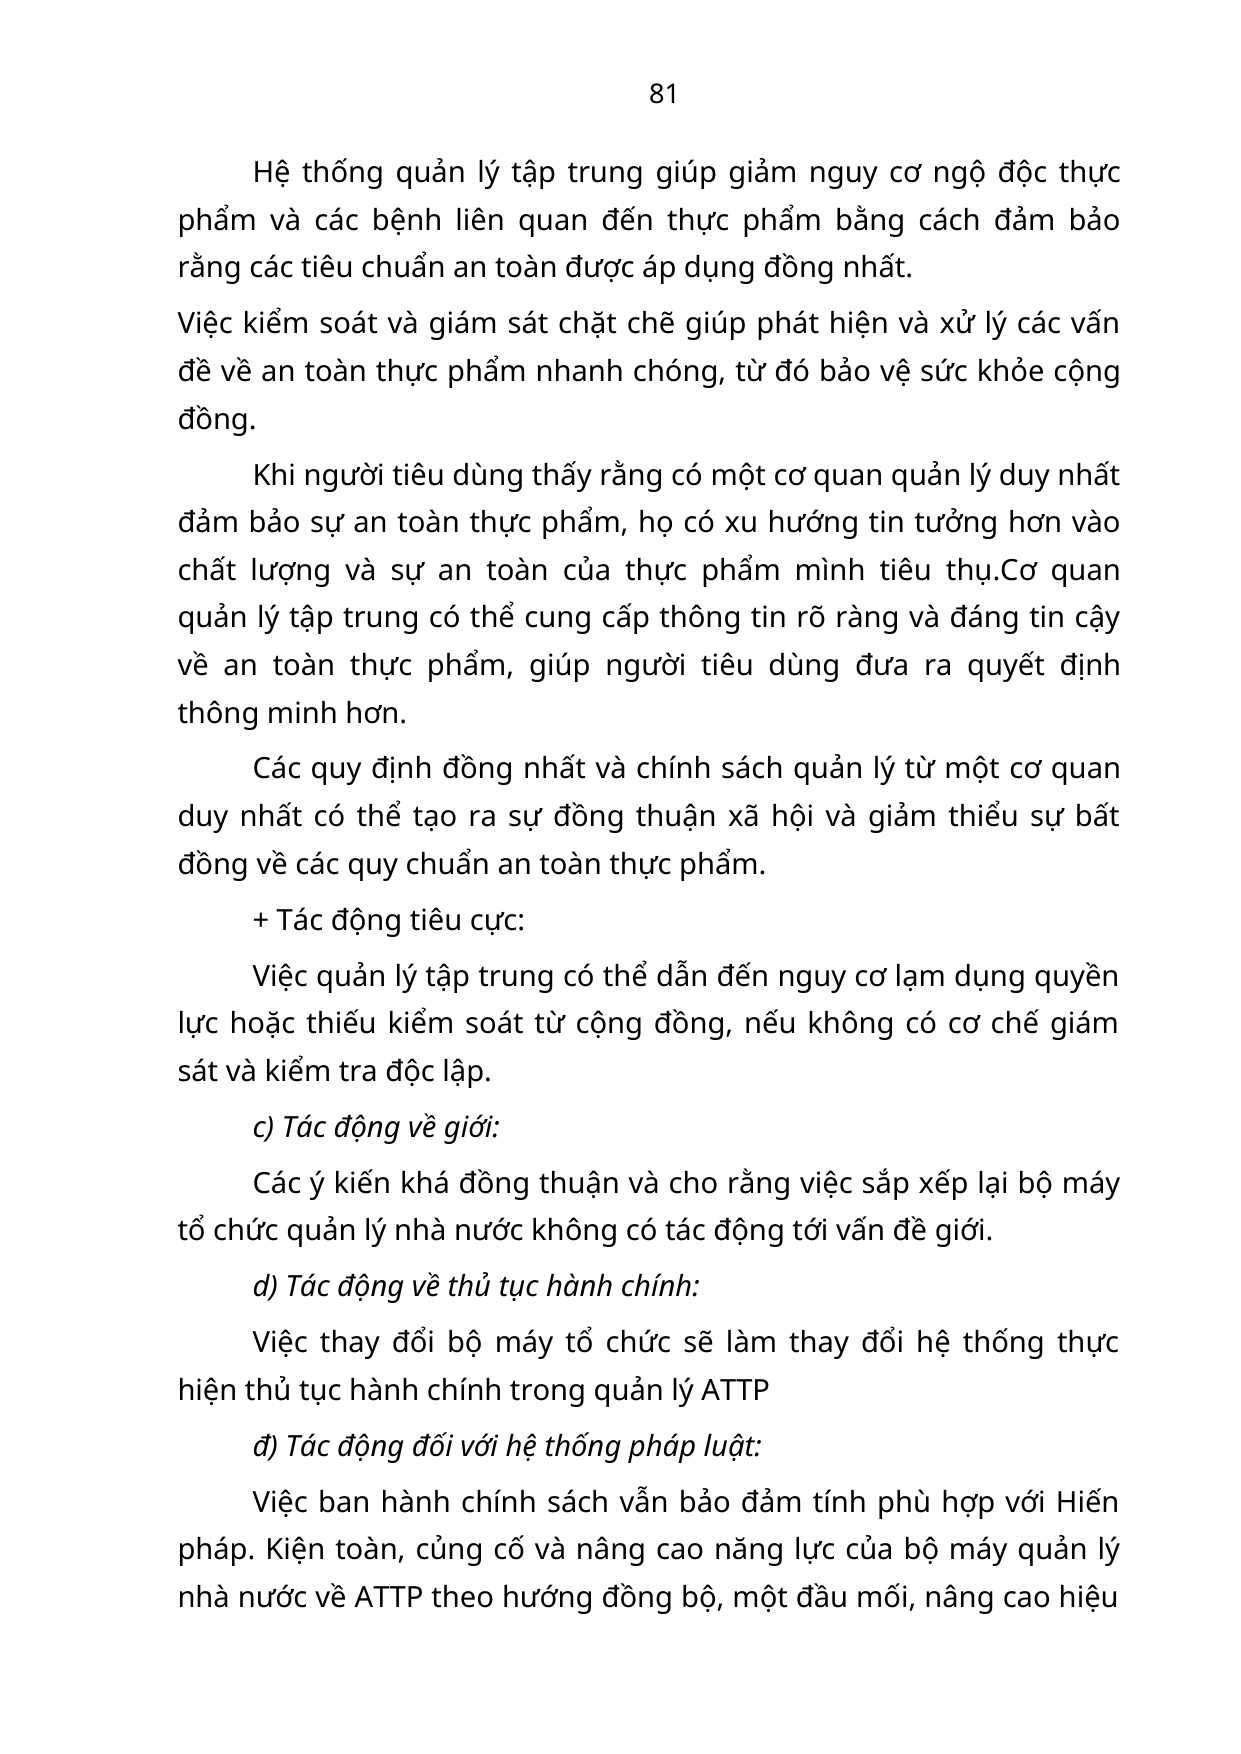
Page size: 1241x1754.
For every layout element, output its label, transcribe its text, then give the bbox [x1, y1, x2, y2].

text Hệ thống quản lý tập trung giúp giảm nguy cơ ngộ độc thực phẩm và các bệnh liên quan đến thực phẩm bằng cách đảm bảo rằng các tiêu chuẩn an toàn được áp dụng đồng nhất. [177, 152, 1122, 286]
text d) Tác động về thủ tục hành chính: [177, 1266, 1121, 1305]
text đ) Tác động đối với hệ thống pháp luật: [177, 1425, 1121, 1465]
text Khi người tiêu dùng thấy rằng có một cơ quan quản lý duy nhất đảm bảo sự an toàn thực phẩm, họ có xu hướng tin tưởng hơn vào chất lượng và sự an toàn của thực phẩm mình tiêu thụ.Cơ quan quản lý tập trung có thể cung cấp thông tin rõ ràng và đáng tin cậy về an toàn thực phẩm, giúp người tiêu dùng đưa ra quyết định thông minh hơn. [177, 454, 1122, 732]
text + Tác động tiêu cực: [177, 899, 1122, 939]
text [177, 1481, 1121, 1616]
text Việc kiểm soát và giám sát chặt chẽ giúp phát hiện và xử lý các vấn đề về an toàn thực phẩm nhanh chóng, từ đó bảo vệ sức khỏe cộng đồng. [177, 303, 1122, 438]
text Các ý kiến khá đồng thuận và cho rằng việc sắp xếp lại bộ máy tổ chức quản lý nhà nước không có tác động tới vấn đề giới. [177, 1162, 1121, 1249]
text Việc thay đổi bộ máy tổ chức sẽ làm thay đổi hệ thống thực hiện thủ tục hành chính trong quản lý ATTP [177, 1321, 1121, 1409]
text Việc quản lý tập trung có thể dẫn đến nguy cơ lạm dụng quyền lực hoặc thiếu kiểm soát từ cộng đồng, nếu không có cơ chế giám sát và kiểm tra độc lập. [177, 955, 1121, 1090]
text c) Tác động về giới: [177, 1106, 1121, 1146]
text Các quy định đồng nhất và chính sách quản lý từ một cơ quan duy nhất có thể tạo ra sự đồng thuận xã hội và giảm thiểu sự bất đồng về các quy chuẩn an toàn thực phẩm. [177, 748, 1122, 883]
